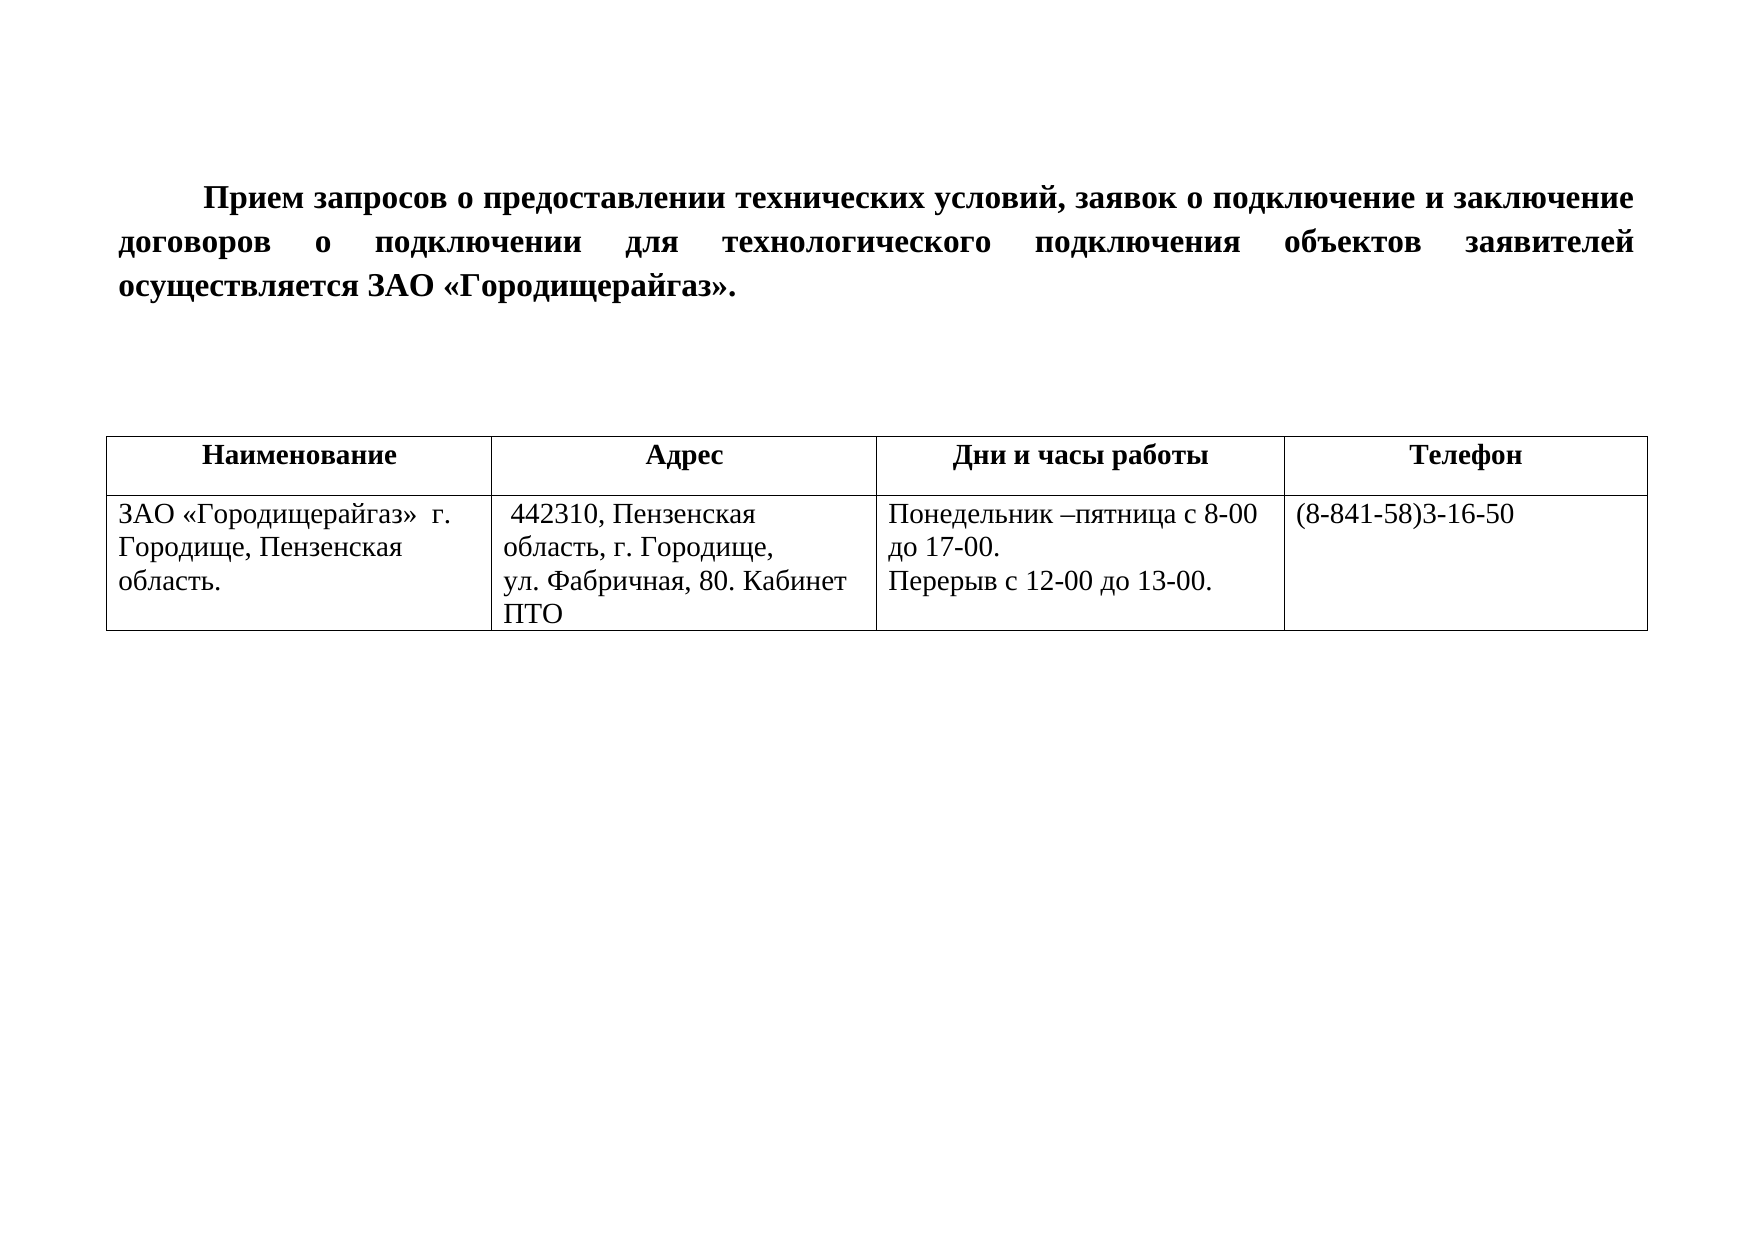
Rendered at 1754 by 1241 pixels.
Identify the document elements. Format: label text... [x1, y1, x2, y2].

table_header Адрес [492, 437, 876, 495]
table_cell Понедельник –пятница с 8-00 до 17-00. Перерыв с 12-00 до 13-00. [877, 496, 1284, 630]
text Прием запросов о предоставлении технических условий, заявок о подключение и заключение договоров о подключении для технологического подключения объектов заявителей осуществляется ЗАО «Городищерайгаз». [118, 177, 1636, 304]
table_header Дни и часы работы [877, 437, 1284, 495]
table_cell ЗАО «Городищерайгаз» г. Городище, Пензенская область. [107, 496, 491, 630]
table_cell (8-841-58)3-16-50 [1285, 496, 1647, 630]
table_header Наименование [107, 437, 491, 495]
table_header Телефон [1285, 437, 1647, 495]
table_cell 442310, Пензенская область, г. Городище, ул. Фабричная, 80. Кабинет ПТО [492, 496, 876, 630]
